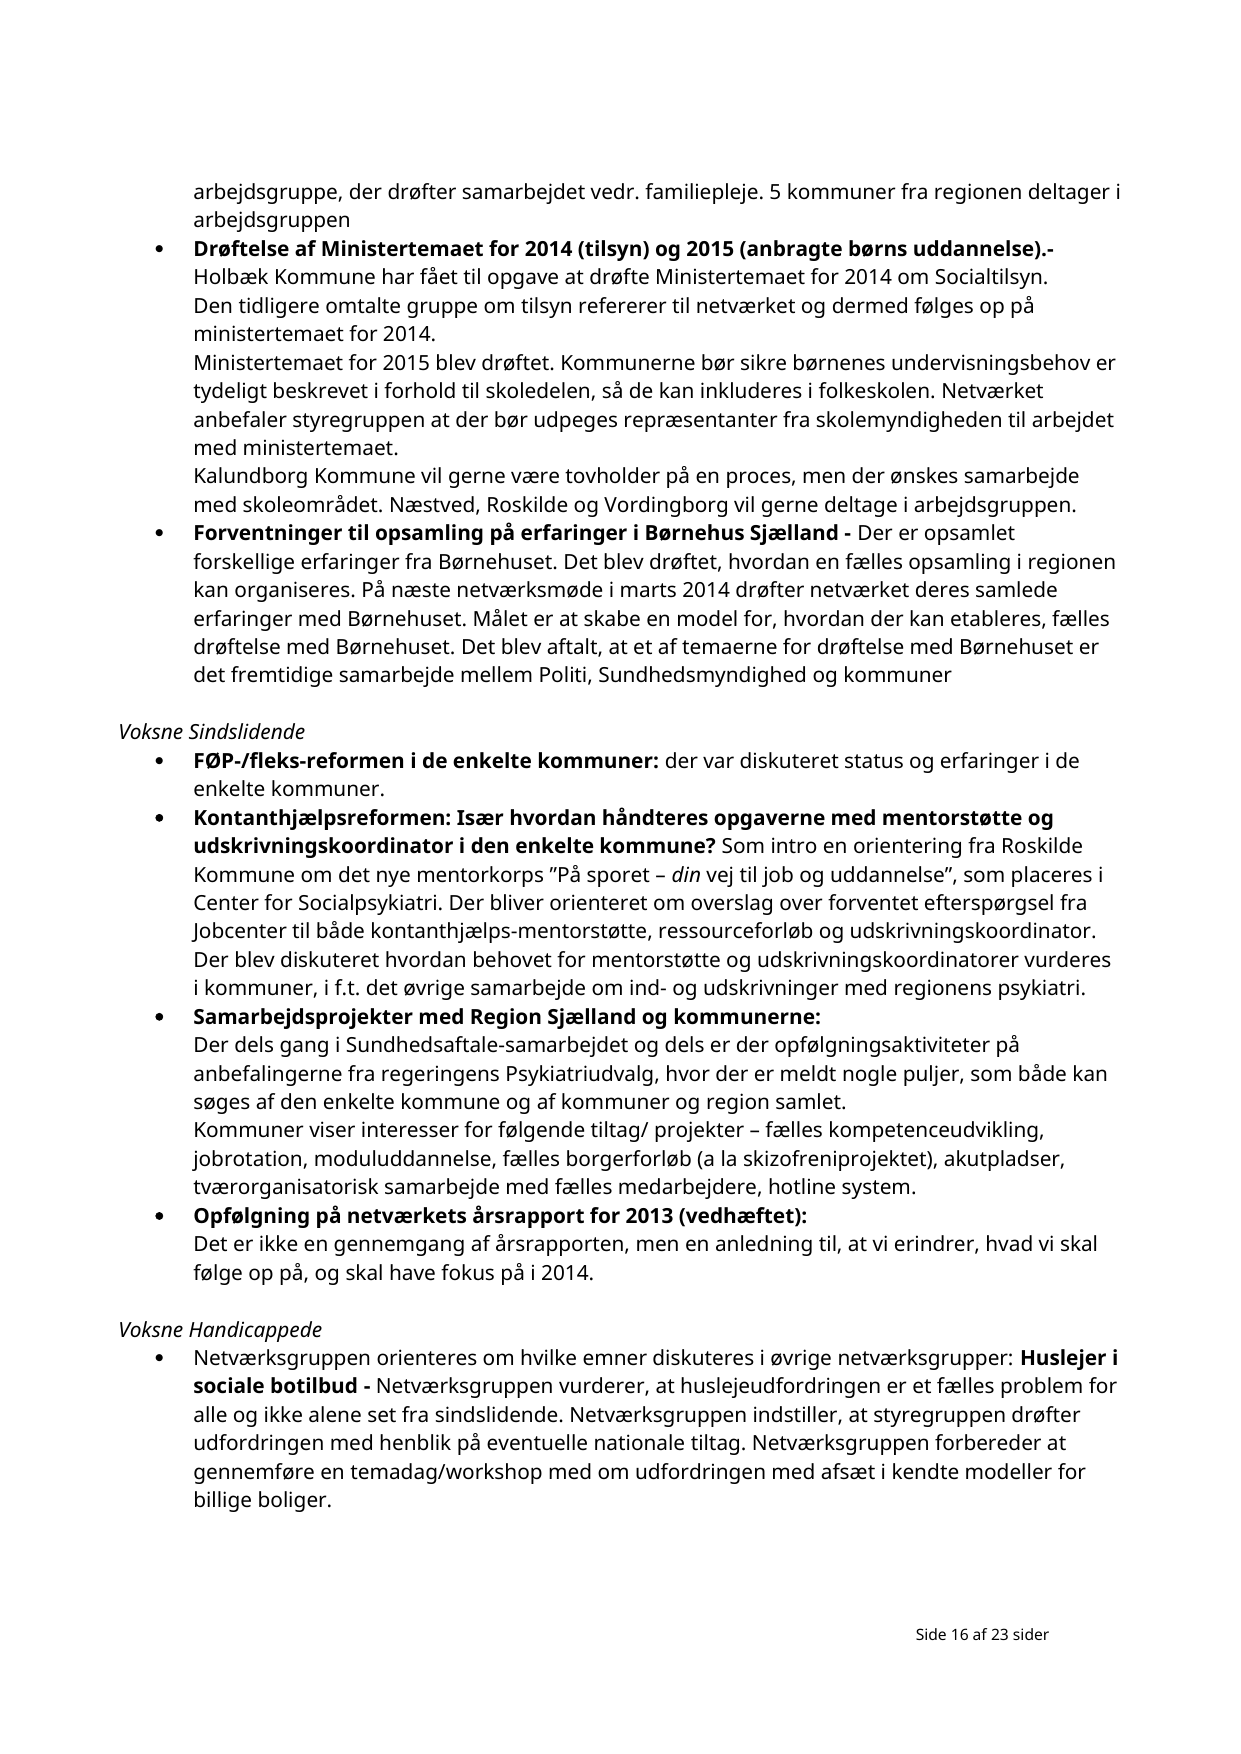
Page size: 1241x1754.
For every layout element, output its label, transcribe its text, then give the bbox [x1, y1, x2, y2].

list FØP-/fleks-reformen i de enkelte kommuner: der var diskuteret status og erfaringer i de enkelte kommuner. [156, 746, 1122, 803]
list Kalundborg Kommune vil gerne være tovholder på en proces, men der ønskes samarbejde med skoleområdet. Næstved, Roskilde og Vordingborg vil gerne deltage i arbejdsgruppen. [193, 462, 1122, 518]
list Forventninger til opsamling på erfaringer i Børnehus Sjælland - Der er opsamlet forskellige erfaringer fra Børnehuset. Det blev drøftet, hvordan en fælles opsamling i regionen kan organiseres. På næste netværksmøde i marts 2014 drøfter netværket deres samlede erfaringer med Børnehuset. Målet er at skabe en model for, hvordan der kan etableres, fælles drøftelse med Børnehuset. Det blev aftalt, at et af temaerne for drøftelse med Børnehuset er det fremtidige samarbejde mellem Politi, Sundhedsmyndighed og kommuner [156, 518, 1122, 689]
text Voksne Handicappede [118, 1315, 1122, 1343]
list Drøftelse af Ministertemaet for 2014 (tilsyn) og 2015 (anbragte børns uddannelse).- Holbæk Kommune har fået til opgave at drøfte Ministertemaet for 2014 om Socialtilsyn. [156, 234, 1122, 291]
list Opfølgning på netværkets årsrapport for 2013 (vedhæftet): [156, 1201, 1122, 1229]
list Der dels gang i Sundhedsaftale-samarbejdet og dels er der opfølgningsaktiviteter på anbefalingerne fra regeringens Psykiatriudvalg, hvor der er meldt nogle puljer, som både kan søges af den enkelte kommune og af kommuner og region samlet. [193, 1030, 1122, 1116]
text Voksne Sindslidende [118, 717, 1122, 746]
list Samarbejdsprojekter med Region Sjælland og kommunerne: [156, 1002, 1122, 1030]
list Kommuner viser interesser for følgende tiltag/ projekter – fælles kompetenceudvikling, jobrotation, moduluddannelse, fælles borgerforløb (a la skizofreniprojektet), akutpladser, tværorganisatorisk samarbejde med fælles medarbejdere, hotline system. [193, 1116, 1122, 1201]
list Ministertemaet for 2015 blev drøftet. Kommunerne bør sikre børnenes undervisningsbehov er tydeligt beskrevet i forhold til skoledelen, så de kan inkluderes i folkeskolen. Netværket anbefaler styregruppen at der bør udpeges repræsentanter fra skolemyndigheden til arbejdet med ministertemaet. [193, 348, 1122, 462]
list Kontanthjælpsreformen: Især hvordan håndteres opgaverne med mentorstøtte og udskrivningskoordinator i den enkelte kommune? Som intro en orientering fra Roskilde Kommune om det nye mentorkorps ”På sporet – din vej til job og uddannelse”, som placeres i Center for Socialpsykiatri. Der bliver orienteret om overslag over forventet efterspørgsel fra Jobcenter til både kontanthjælps-mentorstøtte, ressourceforløb og udskrivningskoordinator. Der blev diskuteret hvordan behovet for mentorstøtte og udskrivningskoordinatorer vurderes i kommuner, i f.t. det øvrige samarbejde om ind- og udskrivninger med regionens psykiatri. [156, 803, 1122, 1002]
list Det er ikke en gennemgang af årsrapporten, men en anledning til, at vi erindrer, hvad vi skal følge op på, og skal have fokus på i 2014. [193, 1229, 1122, 1286]
list Netværksgruppen orienteres om hvilke emner diskuteres i øvrige netværksgrupper: Huslejer i sociale botilbud - Netværksgruppen vurderer, at huslejeudfordringen er et fælles problem for alle og ikke alene set fra sindslidende. Netværksgruppen indstiller, at styregruppen drøfter udfordringen med henblik på eventuelle nationale tiltag. Netværksgruppen forbereder at gennemføre en temadag/workshop med om udfordringen med afsæt i kendte modeller for billige boliger. [156, 1343, 1122, 1514]
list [156, 177, 1122, 234]
list Den tidligere omtalte gruppe om tilsyn refererer til netværket og dermed følges op på ministertemaet for 2014. [193, 291, 1122, 348]
